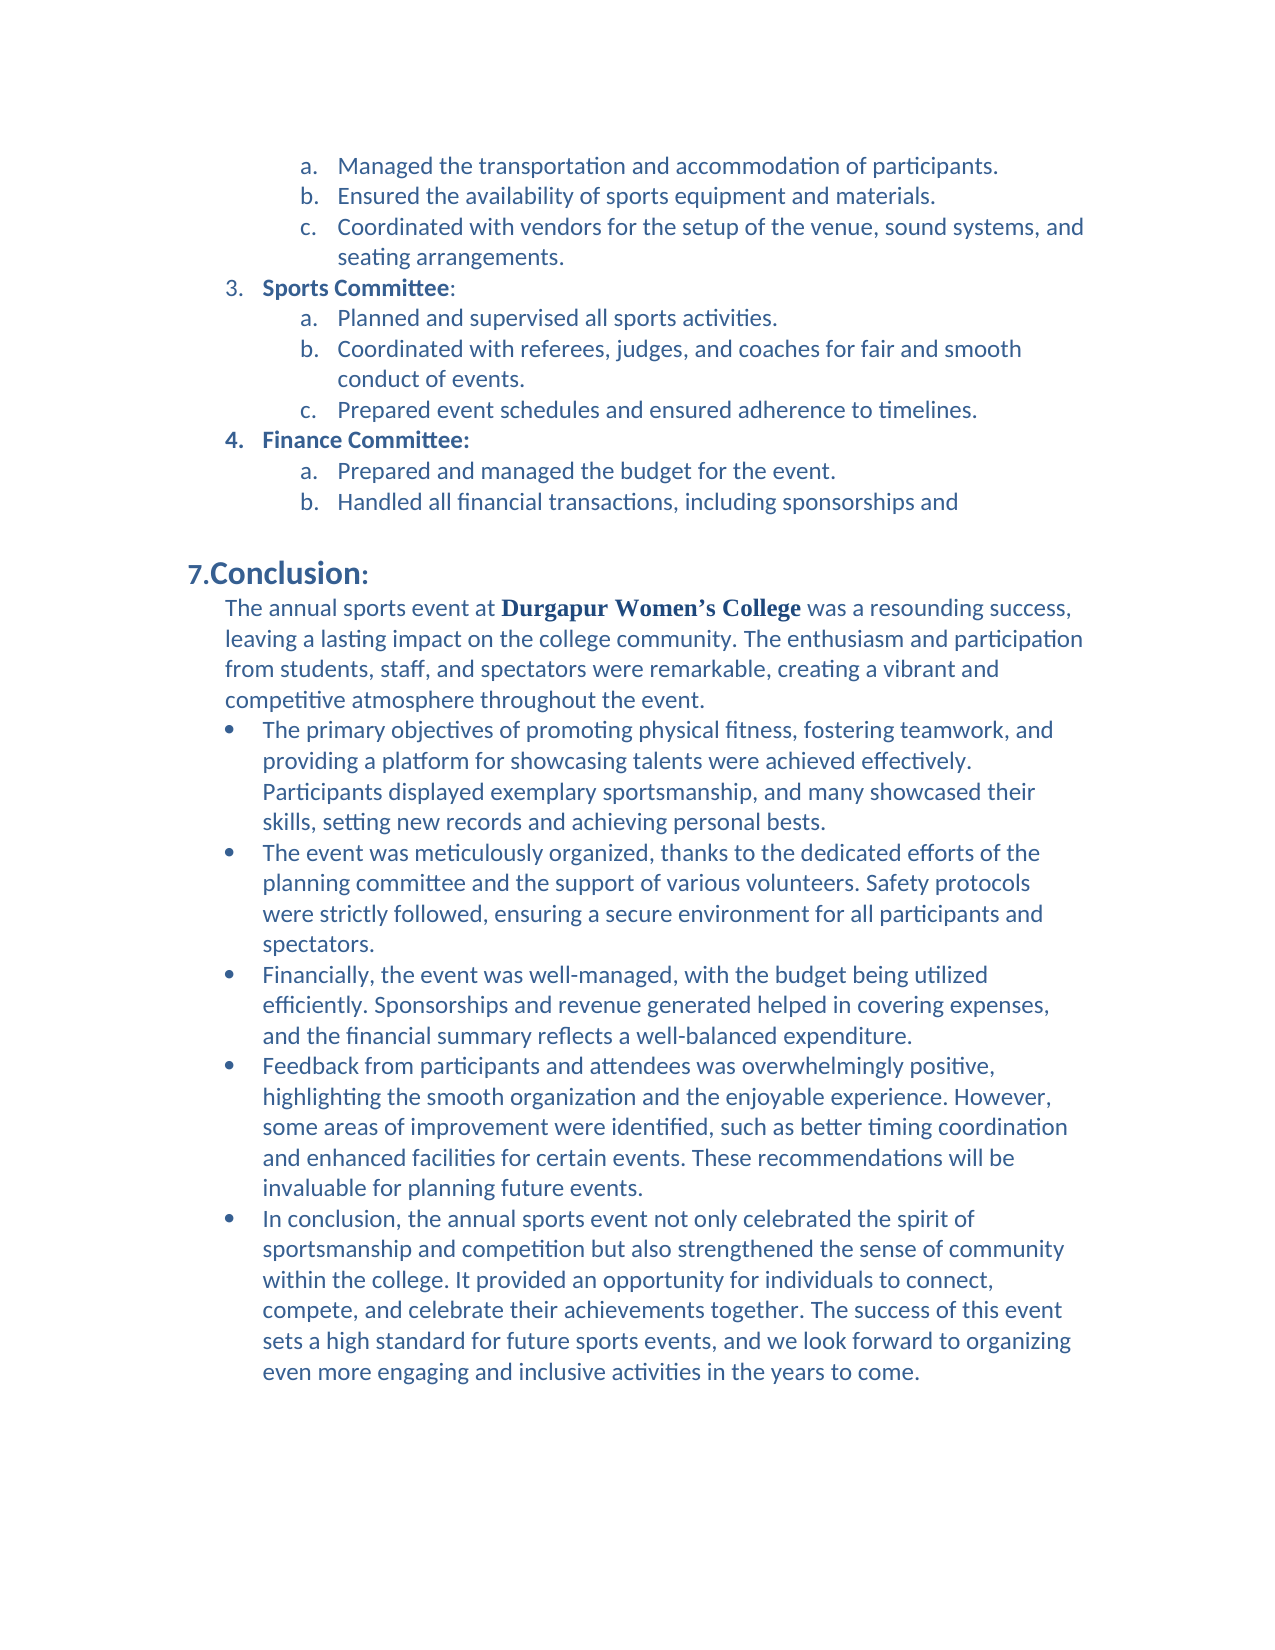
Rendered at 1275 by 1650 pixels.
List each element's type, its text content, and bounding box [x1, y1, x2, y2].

subtitle Feedback from participants and attendees was overwhelmingly positive, highlighting the smooth organization and the enjoyable experience. However, some areas of improvement were identified, such as better timing coordination and enhanced facilities for certain events. These recommendations will be invaluable for planning future events. [225, 1050, 1087, 1203]
subtitle Managed the transportation and accommodation of participants. [300, 150, 1087, 181]
subtitle The primary objectives of promoting physical fitness, fostering teamwork, and providing a platform for showcasing talents were achieved effectively. Participants displayed exemplary sportsmanship, and many showcased their skills, setting new records and achieving personal bests. [225, 715, 1087, 837]
subtitle Coordinated with vendors for the setup of the venue, sound systems, and seating arrangements. [300, 211, 1087, 272]
subtitle Planned and supervised all sports activities. [300, 303, 1087, 333]
subtitle Coordinated with referees, judges, and coaches for fair and smooth conduct of events. [300, 333, 1087, 394]
subtitle The annual sports event at Durgapur Women’s College was a resounding success, leaving a lasting impact on the college community. The enthusiasm and participation from students, staff, and spectators were remarkable, creating a vibrant and competitive atmosphere throughout the event. [225, 593, 1087, 715]
subtitle Handled all financial transactions, including sponsorships and [300, 486, 1087, 516]
subtitle Sports Committee: [225, 272, 1087, 303]
subtitle Financially, the event was well-managed, with the budget being utilized efficiently. Sponsorships and revenue generated helped in covering expenses, and the financial summary reflects a well-balanced expenditure. [225, 959, 1087, 1050]
subtitle Prepared event schedules and ensured adherence to timelines. [300, 394, 1087, 425]
subtitle In conclusion, the annual sports event not only celebrated the spirit of sportsmanship and competition but also strengthened the sense of community within the college. It provided an opportunity for individuals to connect, compete, and celebrate their achievements together. The success of this event sets a high standard for future sports events, and we look forward to organizing even more engaging and inclusive activities in the years to come. [225, 1203, 1087, 1386]
subtitle Prepared and managed the budget for the event. [300, 455, 1087, 486]
subtitle The event was meticulously organized, thanks to the dedicated efforts of the planning committee and the support of various volunteers. Safety protocols were strictly followed, ensuring a secure environment for all participants and spectators. [225, 837, 1087, 959]
subtitle Ensured the availability of sports equipment and materials. [300, 181, 1087, 211]
subtitle 7.Conclusion: [187, 552, 1087, 593]
subtitle Finance Committee: [225, 425, 1087, 455]
